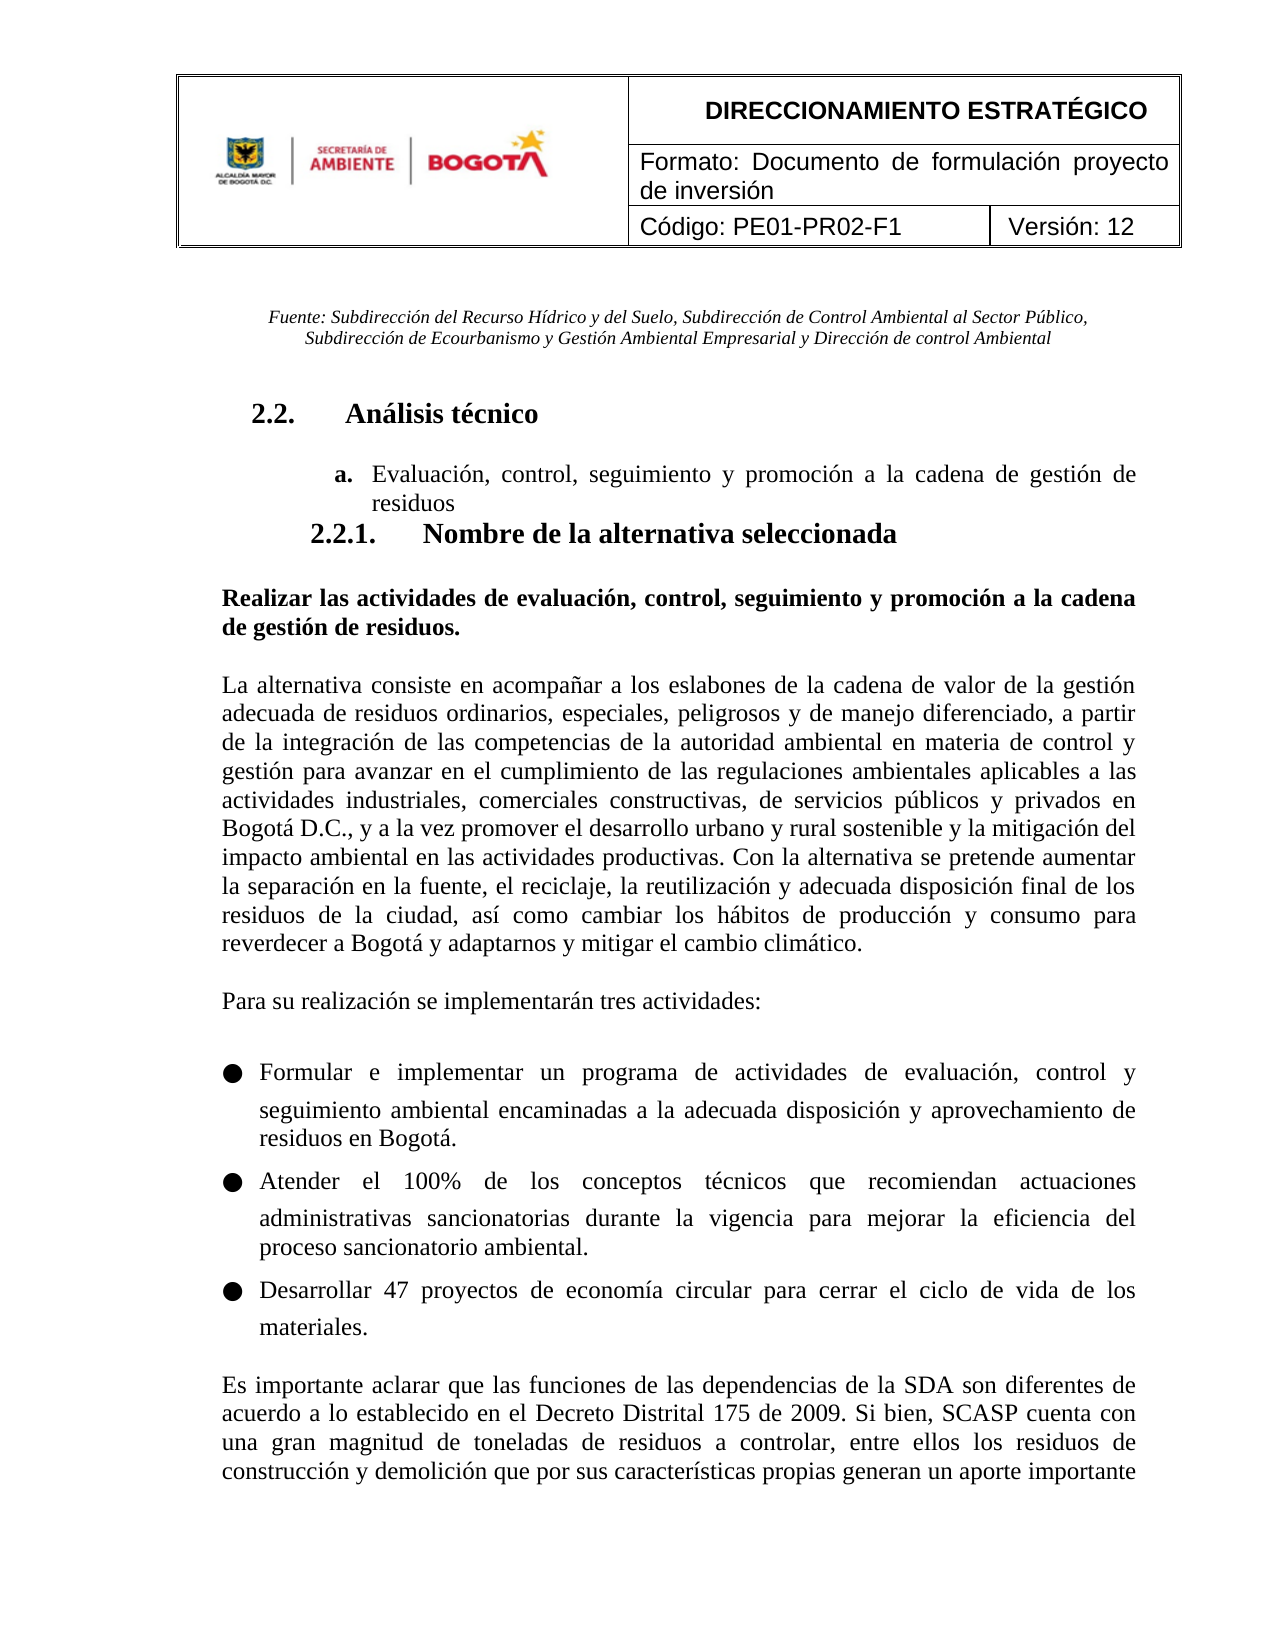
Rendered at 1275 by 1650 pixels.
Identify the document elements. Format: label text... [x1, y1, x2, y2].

list Atender el 100% de los conceptos técnicos que recomiendan actuaciones administrativas sancionatorias durante la vigencia para mejorar la eficiencia del proceso sancionatorio ambiental. [222, 1152, 1137, 1261]
text Fuente: Subdirección del Recurso Hídrico y del Suelo, Subdirección de Control Ambiental al Sector Público, Subdirección de Ecourbanismo y Gestión Ambiental Empresarial y Dirección de control Ambiental [222, 306, 1137, 349]
list Análisis técnico [251, 397, 1137, 430]
picture [189, 102, 580, 219]
list Desarrollar 47 proyectos de economía circular para cerrar el ciclo de vida de los materiales. [222, 1261, 1137, 1341]
subtitle Evaluación, control, seguimiento y promoción a la cadena de gestión de residuos [334, 459, 1137, 516]
text La alternativa consiste en acompañar a los eslabones de la cadena de valor de la gestión adecuada de residuos ordinarios, especiales, peligrosos y de manejo diferenciado, a partir de la integración de las competencias de la autoridad ambiental en materia de control y gestión para avanzar en el cumplimiento de las regulaciones ambientales aplicables a las actividades industriales, comerciales constructivas, de servicios públicos y privados en Bogotá D.C., y a la vez promover el desarrollo urbano y rural sostenible y la mitigación del impacto ambiental en las actividades productivas. Con la alternativa se pretende aumentar la separación en la fuente, el reciclaje, la reutilización y adecuada disposición final de los residuos de la ciudad, así como cambiar los hábitos de producción y consumo para reverdecer a Bogotá y adaptarnos y mitigar el cambio climático. [222, 670, 1137, 957]
text Realizar las actividades de evaluación, control, seguimiento y promoción a la cadena de gestión de residuos. [222, 583, 1137, 641]
list Nombre de la alternativa seleccionada [310, 516, 1137, 550]
text Para su realización se implementarán tres actividades: [222, 986, 1137, 1015]
list Formular e implementar un programa de actividades de evaluación, control y seguimiento ambiental encaminadas a la adecuada disposición y aprovechamiento de residuos en Bogotá. [222, 1043, 1137, 1152]
